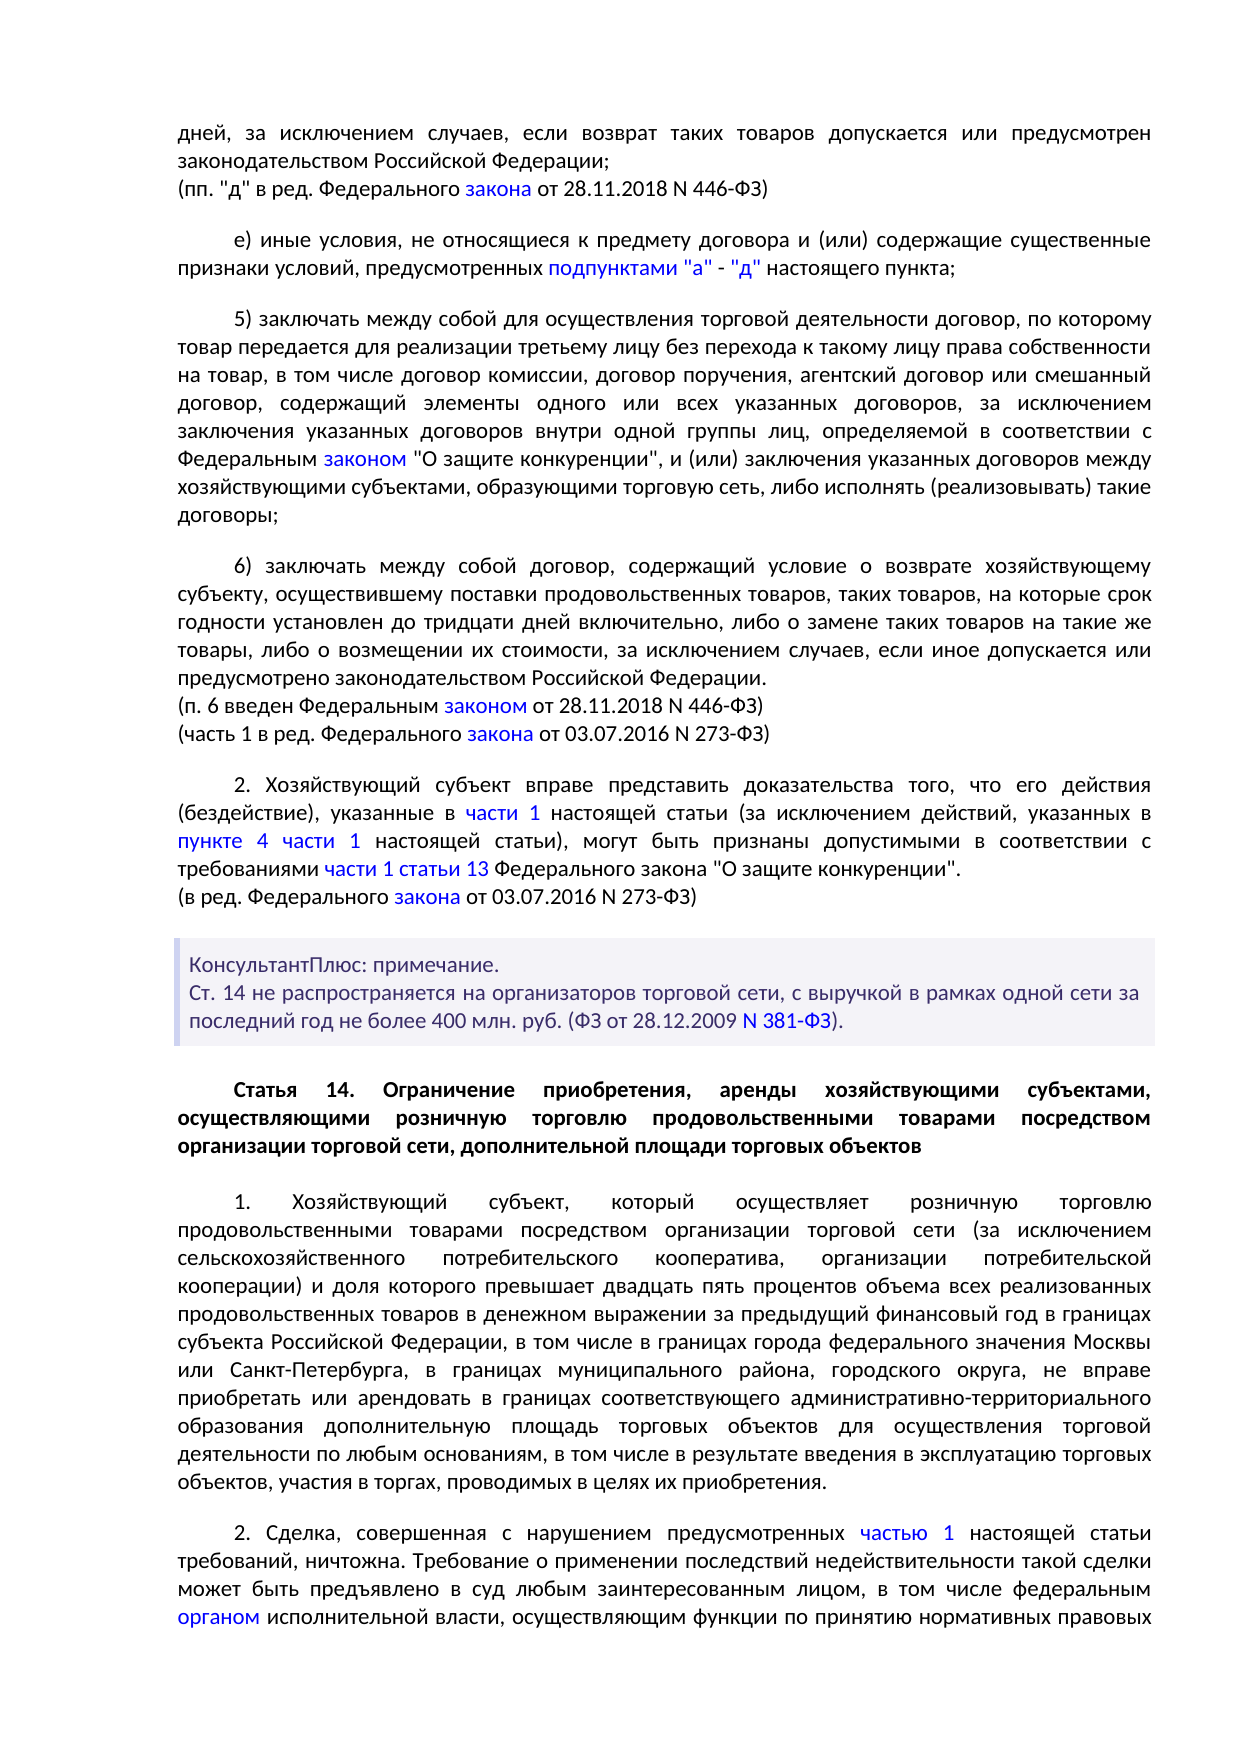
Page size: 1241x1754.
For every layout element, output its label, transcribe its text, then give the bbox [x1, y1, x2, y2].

text (часть 1 в ред. Федерального закона от 03.07.2016 N 273-ФЗ) [177, 719, 1152, 747]
text (в ред. Федерального закона от 03.07.2016 N 273-ФЗ) [177, 882, 1152, 910]
text (п. 6 введен Федеральным законом от 28.11.2018 N 446-ФЗ) [177, 691, 1152, 719]
text е) иные условия, не относящиеся к предмету договора и (или) содержащие существенные признаки условий, предусмотренных подпунктами "а" - "д" настоящего пункта; [177, 225, 1152, 281]
text 2. Хозяйствующий субъект вправе представить доказательства того, что его действия (бездействие), указанные в части 1 настоящей статьи (за исключением действий, указанных в пункте 4 части 1 настоящей статьи), могут быть признаны допустимыми в соответствии с требованиями части 1 статьи 13 Федерального закона "О защите конкуренции". [177, 770, 1152, 882]
text 5) заключать между собой для осуществления торговой деятельности договор, по которому товар передается для реализации третьему лицу без перехода к такому лицу права собственности на товар, в том числе договор комиссии, договор поручения, агентский договор или смешанный договор, содержащий элементы одного или всех указанных договоров, за исключением заключения указанных договоров внутри одной группы лиц, определяемой в соответствии с Федеральным законом "О защите конкуренции", и (или) заключения указанных договоров между хозяйствующими субъектами, образующими торговую сеть, либо исполнять (реализовывать) такие договоры; [177, 304, 1152, 528]
table_header КонсультантПлюс: примечание. Ст. 14 не распространяется на организаторов торговой сети, с выручкой в рамках одной сети за последний год не более 400 млн. руб. (ФЗ от 28.12.2009 N 381-ФЗ). [180, 938, 1149, 1046]
title Статья 14. Ограничение приобретения, аренды хозяйствующими субъектами, осуществляющими розничную торговлю продовольственными товарами посредством организации торговой сети, дополнительной площади торговых объектов [177, 1075, 1152, 1159]
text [177, 1518, 1152, 1630]
text 6) заключать между собой договор, содержащий условие о возврате хозяйствующему субъекту, осуществившему поставки продовольственных товаров, таких товаров, на которые срок годности установлен до тридцати дней включительно, либо о замене таких товаров на такие же товары, либо о возмещении их стоимости, за исключением случаев, если иное допускается или предусмотрено законодательством Российской Федерации. [177, 551, 1152, 691]
text (пп. "д" в ред. Федерального закона от 28.11.2018 N 446-ФЗ) [177, 174, 1152, 202]
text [177, 118, 1152, 174]
text 1. Хозяйствующий субъект, который осуществляет розничную торговлю продовольственными товарами посредством организации торговой сети (за исключением сельскохозяйственного потребительского кооператива, организации потребительской кооперации) и доля которого превышает двадцать пять процентов объема всех реализованных продовольственных товаров в денежном выражении за предыдущий финансовый год в границах субъекта Российской Федерации, в том числе в границах города федерального значения Москвы или Санкт-Петербурга, в границах муниципального района, городского округа, не вправе приобретать или арендовать в границах соответствующего административно-территориального образования дополнительную площадь торговых объектов для осуществления торговой деятельности по любым основаниям, в том числе в результате введения в эксплуатацию торговых объектов, участия в торгах, проводимых в целях их приобретения. [177, 1187, 1152, 1495]
